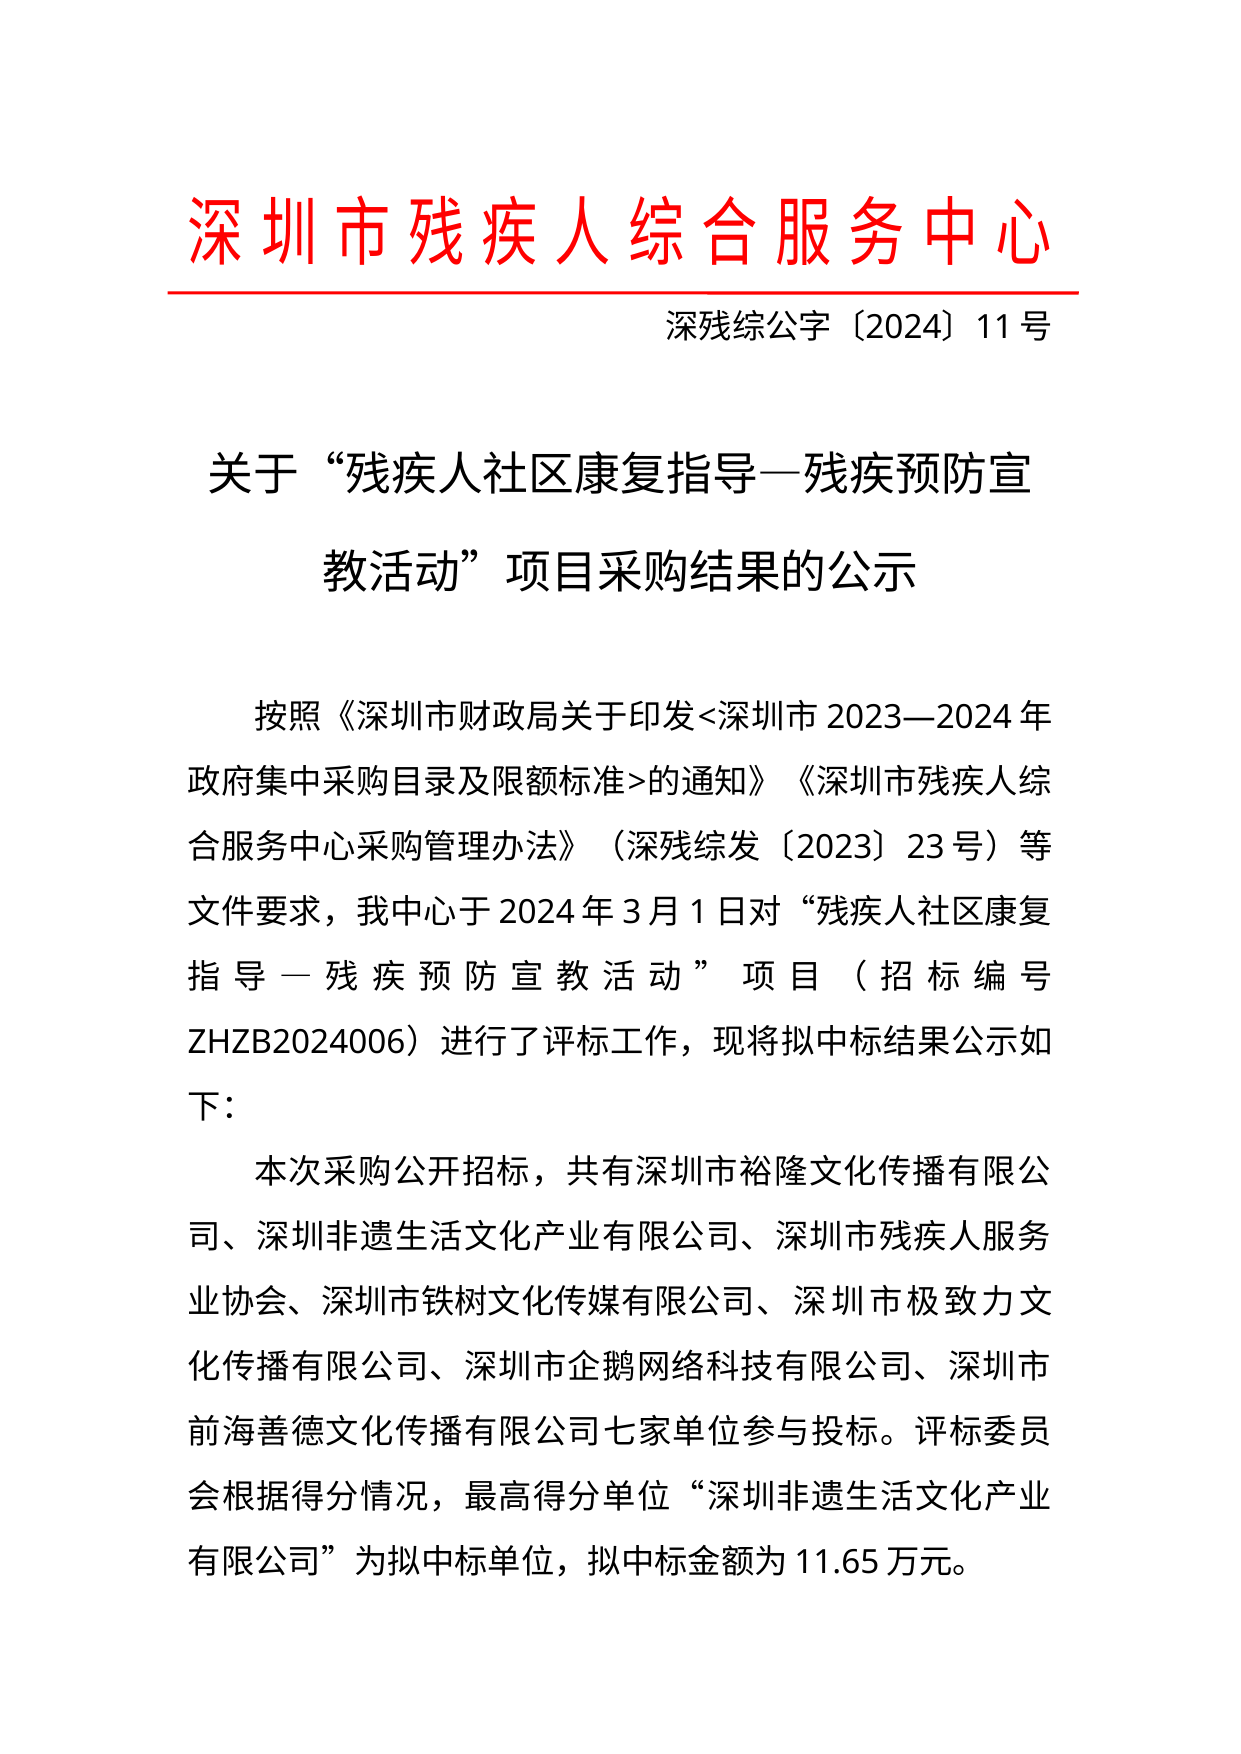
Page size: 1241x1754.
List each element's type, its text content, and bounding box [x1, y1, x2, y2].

text 关于“残疾人社区康复指导—残疾预防宣教活动”项目采购结果的公示 [187, 422, 1053, 617]
text 深残综公字〔2024〕11号 [187, 295, 1053, 357]
text 按照《深圳市财政局关于印发<深圳市2023—2024年政府集中采购目录及限额标准>的通知》《深圳市残疾人综合服务中心采购管理办法》（深残综发〔2023〕23号）等文件要求，我中心于2024年3月1日对“残疾人社区康复指导—残疾预防宣教活动”项目（招标编号ZHZB2024006）进行了评标工作，现将拟中标结果公示如下： [187, 682, 1053, 1137]
text 本次采购公开招标，共有深圳市裕隆文化传播有限公司、深圳非遗生活文化产业有限公司、深圳市残疾人服务业协会、深圳市铁树文化传媒有限公司 、深圳市极致力文化传播有限公司、深圳市企鹅网络科技有限公司、深圳市前海善德文化传播有限公司七家单位参与投标。评标委员会根据得分情况，最高得分单位“深圳非遗生活文化产业有限公司”为拟中标单位，拟中标金额为11.65万元。 [187, 1137, 1053, 1592]
text 深圳市残疾人综合服务中心 [187, 162, 1053, 291]
